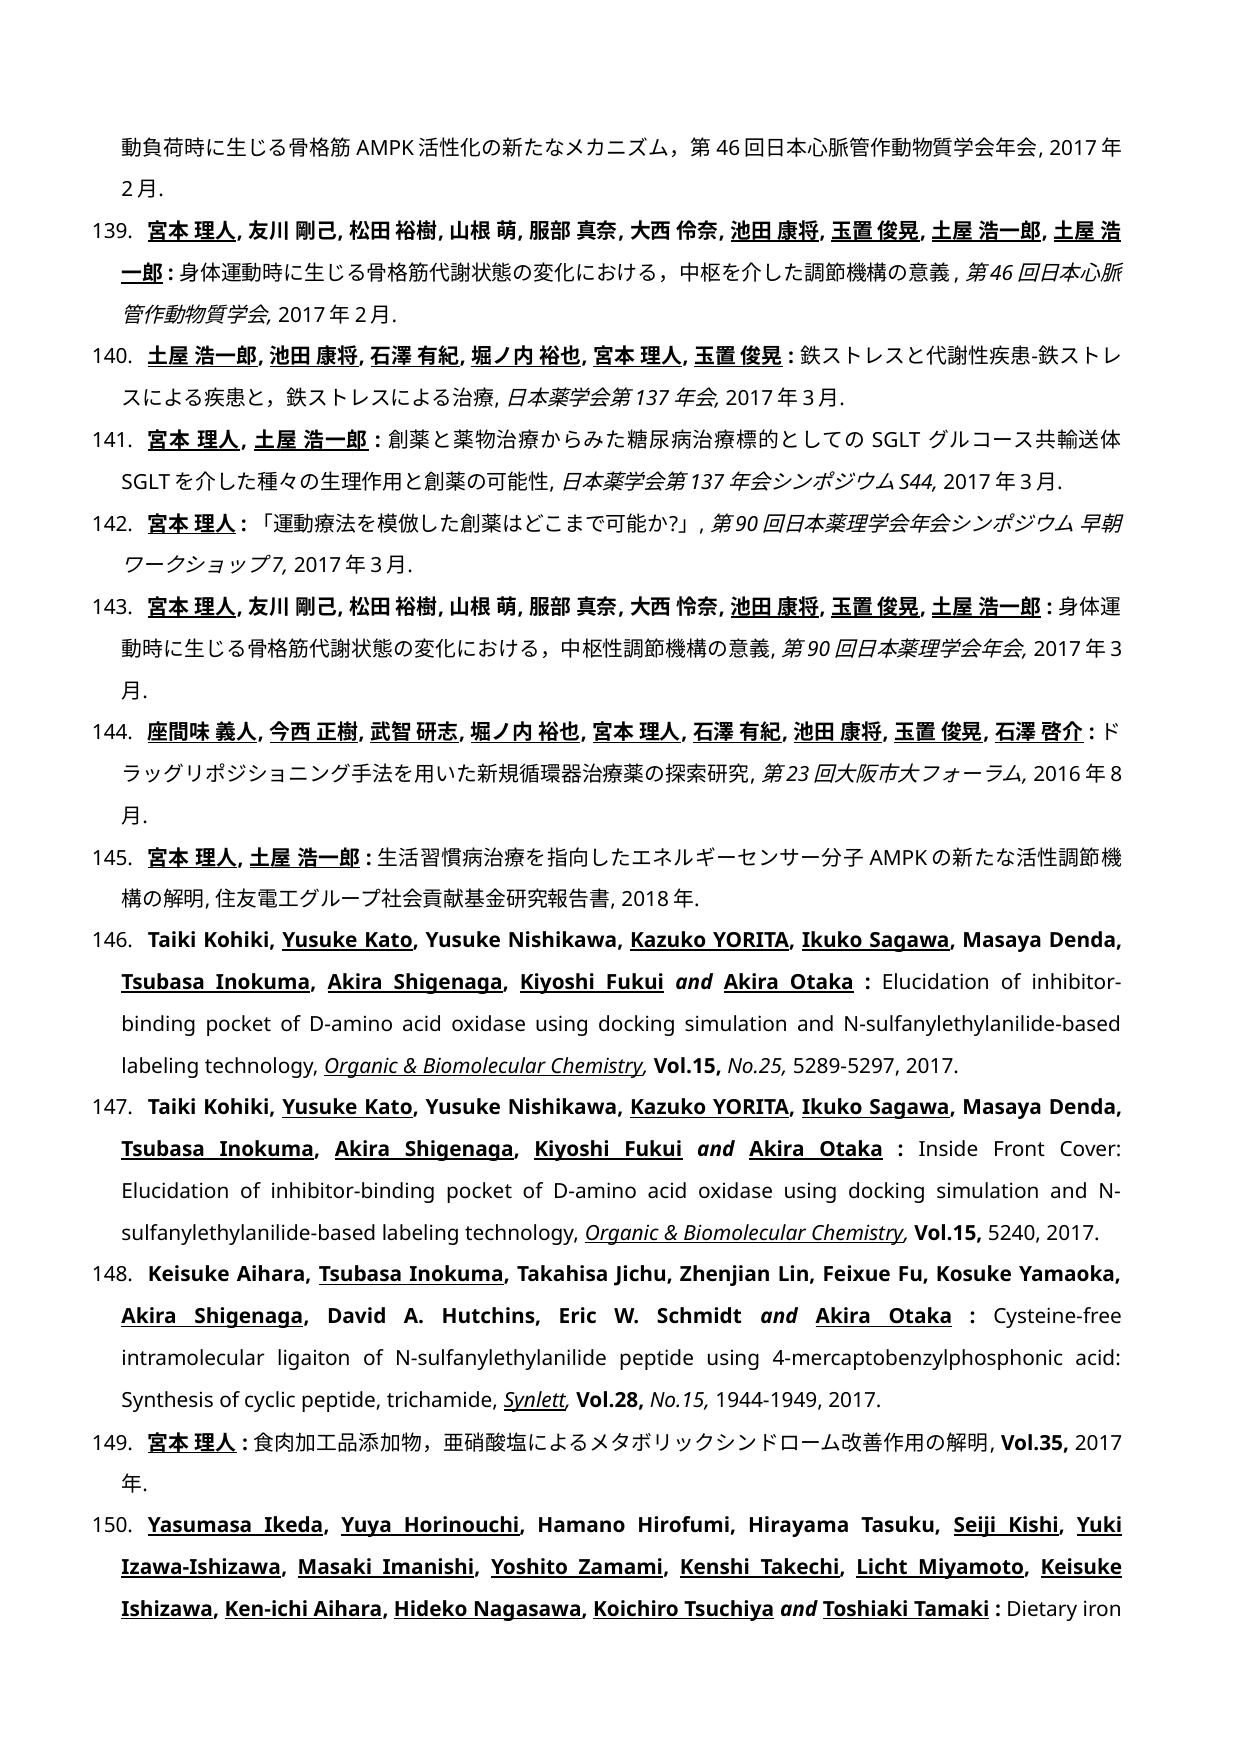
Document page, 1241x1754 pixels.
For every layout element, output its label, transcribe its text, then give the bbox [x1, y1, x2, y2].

list 宮本 理人, 土屋 浩一郎 : 創薬と薬物治療からみた糖尿病治療標的としてのSGLT グルコース共輸送体SGLTを介した種々の生理作用と創薬の可能性, 日本薬学会第137年会シンポジウムS44, 2017年3月. [92, 417, 1122, 501]
list Taiki Kohiki, Yusuke Kato, Yusuke Nishikawa, Kazuko YORITA, Ikuko Sagawa, Masaya Denda, Tsubasa Inokuma, Akira Shigenaga, Kiyoshi Fukui and Akira Otaka : Inside Front Cover: Elucidation of inhibitor-binding pocket of D-amino acid oxidase using docking simulation and N-sulfanylethylanilide-based labeling technology, Organic & Biomolecular Chemistry, Vol.15, 5240, 2017. [92, 1086, 1122, 1253]
list 宮本 理人, 友川 剛己, 松田 裕樹, 山根 萌, 服部 真奈, 大西 伶奈, 池田 康将, 玉置 俊晃, 土屋 浩一郎, 土屋 浩一郎 : 身体運動時に生じる骨格筋代謝状態の変化における，中枢を介した調節機構の意義, 第46回日本心脈管作動物質学会, 2017年2月. [92, 209, 1122, 334]
list 宮本 理人, 友川 剛己, 松田 裕樹, 山根 萌, 服部 真奈, 大西 怜奈, 池田 康将, 玉置 俊晃, 土屋 浩一郎 : 身体運動時に生じる骨格筋代謝状態の変化における，中枢性調節機構の意義, 第90回日本薬理学会年会, 2017年3月. [92, 584, 1122, 710]
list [92, 1503, 1122, 1629]
list 宮本 理人 : 食肉加工品添加物，亜硝酸塩によるメタボリックシンドローム改善作用の解明, Vol.35, 2017年. [92, 1420, 1122, 1503]
list Keisuke Aihara, Tsubasa Inokuma, Takahisa Jichu, Zhenjian Lin, Feixue Fu, Kosuke Yamaoka, Akira Shigenaga, David A. Hutchins, Eric W. Schmidt and Akira Otaka : Cysteine-free intramolecular ligaiton of N-sulfanylethylanilide peptide using 4-mercaptobenzylphosphonic acid: Synthesis of cyclic peptide, trichamide, Synlett, Vol.28, No.15, 1944-1949, 2017. [92, 1253, 1122, 1420]
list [92, 125, 1122, 209]
list 土屋 浩一郎, 池田 康将, 石澤 有紀, 堀ノ内 裕也, 宮本 理人, 玉置 俊晃 : 鉄ストレスと代謝性疾患-鉄ストレスによる疾患と，鉄ストレスによる治療, 日本薬学会第137年会, 2017年3月. [92, 334, 1122, 417]
list Taiki Kohiki, Yusuke Kato, Yusuke Nishikawa, Kazuko YORITA, Ikuko Sagawa, Masaya Denda, Tsubasa Inokuma, Akira Shigenaga, Kiyoshi Fukui and Akira Otaka : Elucidation of inhibitor-binding pocket of D-amino acid oxidase using docking simulation and N-sulfanylethylanilide-based labeling technology, Organic & Biomolecular Chemistry, Vol.15, No.25, 5289-5297, 2017. [92, 919, 1122, 1086]
list 宮本 理人 : 「運動療法を模倣した創薬はどこまで可能か?」, 第90回日本薬理学会年会シンポジウム 早朝ワークショップ7, 2017年3月. [92, 501, 1122, 584]
list 座間味 義人, 今西 正樹, 武智 研志, 堀ノ内 裕也, 宮本 理人, 石澤 有紀, 池田 康将, 玉置 俊晃, 石澤 啓介 : ドラッグリポジショニング手法を用いた新規循環器治療薬の探索研究, 第23回大阪市大フォーラム, 2016年8月. [92, 710, 1122, 835]
list 宮本 理人, 土屋 浩一郎 : 生活習慣病治療を指向したエネルギーセンサー分子AMPKの新たな活性調節機構の解明, 住友電工グループ社会貢献基金研究報告書, 2018年. [92, 835, 1122, 919]
